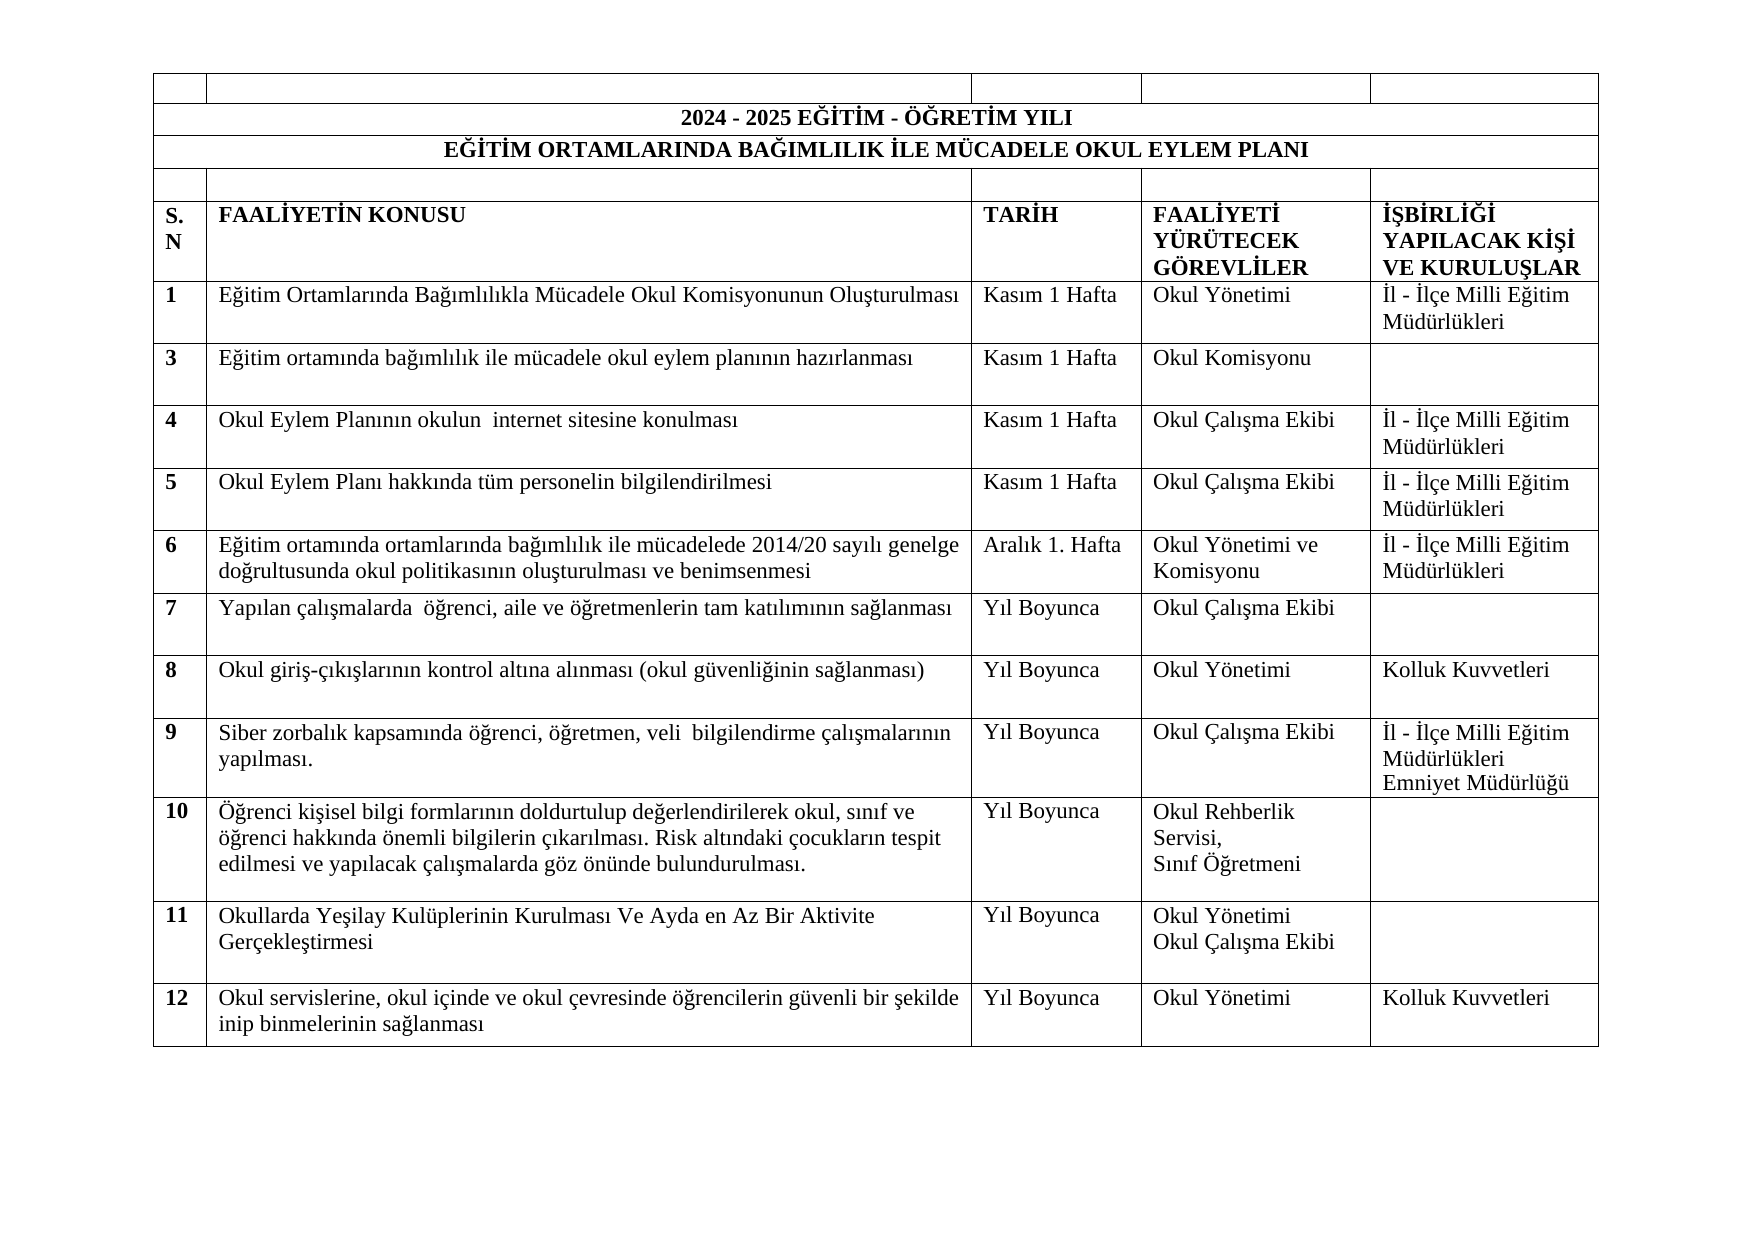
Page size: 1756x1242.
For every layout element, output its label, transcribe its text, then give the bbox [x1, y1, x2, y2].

table_cell Yıl Boyunca [972, 719, 1141, 797]
table_cell [1142, 169, 1370, 201]
table_cell Kasım 1 Hafta [972, 406, 1141, 468]
table_cell 9 [154, 719, 206, 797]
table_cell Eğitim ortamında ortamlarında bağımlılık ile mücadelede 2014/20 sayılı genelge doğrultusunda okul politikasının oluşturulması ve benimsenmesi [207, 531, 971, 593]
table_cell İl - İlçe Milli Eğitim Müdürlükleri [1371, 531, 1598, 593]
table_cell 10 [154, 798, 206, 901]
table_cell İl - İlçe Milli Eğitim Müdürlükleri [1371, 469, 1598, 530]
table_cell Okullarda Yeşilay Kulüplerinin Kurulması Ve Ayda en Az Bir Aktivite Gerçekleştirmesi [207, 902, 971, 983]
table_cell Okul Eylem Planının okulun internet sitesine konulması [207, 406, 971, 468]
table_cell 6 [154, 531, 206, 593]
table_cell İl - İlçe Milli Eğitim Müdürlükleri [1371, 282, 1598, 343]
table_cell Eğitim Ortamlarında Bağımlılıkla Mücadele Okul Komisyonunun Oluşturulması [207, 282, 971, 343]
table_header [1142, 74, 1370, 103]
table_cell İl - İlçe Milli Eğitim Müdürlükleri [1371, 406, 1598, 468]
table_cell [1371, 344, 1598, 405]
table_cell Eğitim ortamında bağımlılık ile mücadele okul eylem planının hazırlanması [207, 344, 971, 405]
table_header [972, 74, 1141, 103]
table_cell [154, 169, 206, 201]
table_cell Okul Çalışma Ekibi [1142, 406, 1370, 468]
table_cell Yıl Boyunca [972, 594, 1141, 655]
table_header [1371, 74, 1598, 103]
table_cell Öğrenci kişisel bilgi formlarının doldurtulup değerlendirilerek okul, sınıf ve öğrenci hakkında önemli bilgilerin çıkarılması. Risk altındaki çocukların tespit edilmesi ve yapılacak çalışmalarda göz önünde bulundurulması. [207, 798, 971, 901]
table_cell 12 [154, 984, 206, 1046]
table_cell Okul servislerine, okul içinde ve okul çevresinde öğrencilerin güvenli bir şekilde inip binmelerinin sağlanması [207, 984, 971, 1046]
table_cell Okul Yönetimi Okul Çalışma Ekibi [1142, 902, 1370, 983]
table_header [207, 74, 971, 103]
table_cell Kolluk Kuvvetleri [1371, 656, 1598, 718]
table_cell Okul Eylem Planı hakkında tüm personelin bilgilendirilmesi [207, 469, 971, 530]
table_cell Kasım 1 Hafta [972, 344, 1141, 405]
table_cell İŞBİRLİĞİ YAPILACAK KİŞİ VE KURULUŞLAR [1371, 202, 1598, 281]
table_cell 8 [154, 656, 206, 718]
table_cell Aralık 1. Hafta [972, 531, 1141, 593]
table_cell Okul giriş-çıkışlarının kontrol altına alınması (okul güvenliğinin sağlanması) [207, 656, 971, 718]
table_cell 2024 - 2025 EĞİTİM - ÖĞRETİM YILI [154, 104, 1598, 135]
table_cell S. N [154, 202, 206, 281]
table_cell Okul Çalışma Ekibi [1142, 594, 1370, 655]
table_cell [207, 169, 971, 201]
table_cell 7 [154, 594, 206, 655]
table_cell Kasım 1 Hafta [972, 282, 1141, 343]
table_cell Yıl Boyunca [972, 902, 1141, 983]
table_cell Okul Yönetimi ve Komisyonu [1142, 531, 1370, 593]
table_cell Yıl Boyunca [972, 984, 1141, 1046]
table_cell Siber zorbalık kapsamında öğrenci, öğretmen, veli bilgilendirme çalışmalarının yapılması. [207, 719, 971, 797]
table_cell Okul Rehberlik Servisi, Sınıf Öğretmeni [1142, 798, 1370, 901]
table_cell Yıl Boyunca [972, 798, 1141, 901]
table_cell 11 [154, 902, 206, 983]
table_cell [1371, 169, 1598, 201]
table_cell 5 [154, 469, 206, 530]
table_cell 1 [154, 282, 206, 343]
table_cell Yapılan çalışmalarda öğrenci, aile ve öğretmenlerin tam katılımının sağlanması [207, 594, 971, 655]
table_cell Okul Yönetimi [1142, 282, 1370, 343]
table_cell Kolluk Kuvvetleri [1371, 984, 1598, 1046]
table_cell Kasım 1 Hafta [972, 469, 1141, 530]
table_cell Okul Yönetimi [1142, 984, 1370, 1046]
table_cell [972, 169, 1141, 201]
table_cell Okul Komisyonu [1142, 344, 1370, 405]
table_cell İl - İlçe Milli Eğitim Müdürlükleri Emniyet Müdürlüğü [1371, 719, 1598, 797]
table_cell FAALİYETİ YÜRÜTECEK GÖREVLİLER [1142, 202, 1370, 281]
table_cell Okul Çalışma Ekibi [1142, 719, 1370, 797]
table_header [154, 74, 206, 103]
table_cell Okul Çalışma Ekibi [1142, 469, 1370, 530]
table_cell [1371, 798, 1598, 901]
table_cell [1371, 594, 1598, 655]
table_cell 4 [154, 406, 206, 468]
table_cell 3 [154, 344, 206, 405]
table_cell FAALİYETİN KONUSU [207, 202, 971, 281]
table_cell [1371, 902, 1598, 983]
table_cell TARİH [972, 202, 1141, 281]
table_cell Yıl Boyunca [972, 656, 1141, 718]
table_cell EĞİTİM ORTAMLARINDA BAĞIMLILIK İLE MÜCADELE OKUL EYLEM PLANI [154, 136, 1598, 168]
table_cell Okul Yönetimi [1142, 656, 1370, 718]
